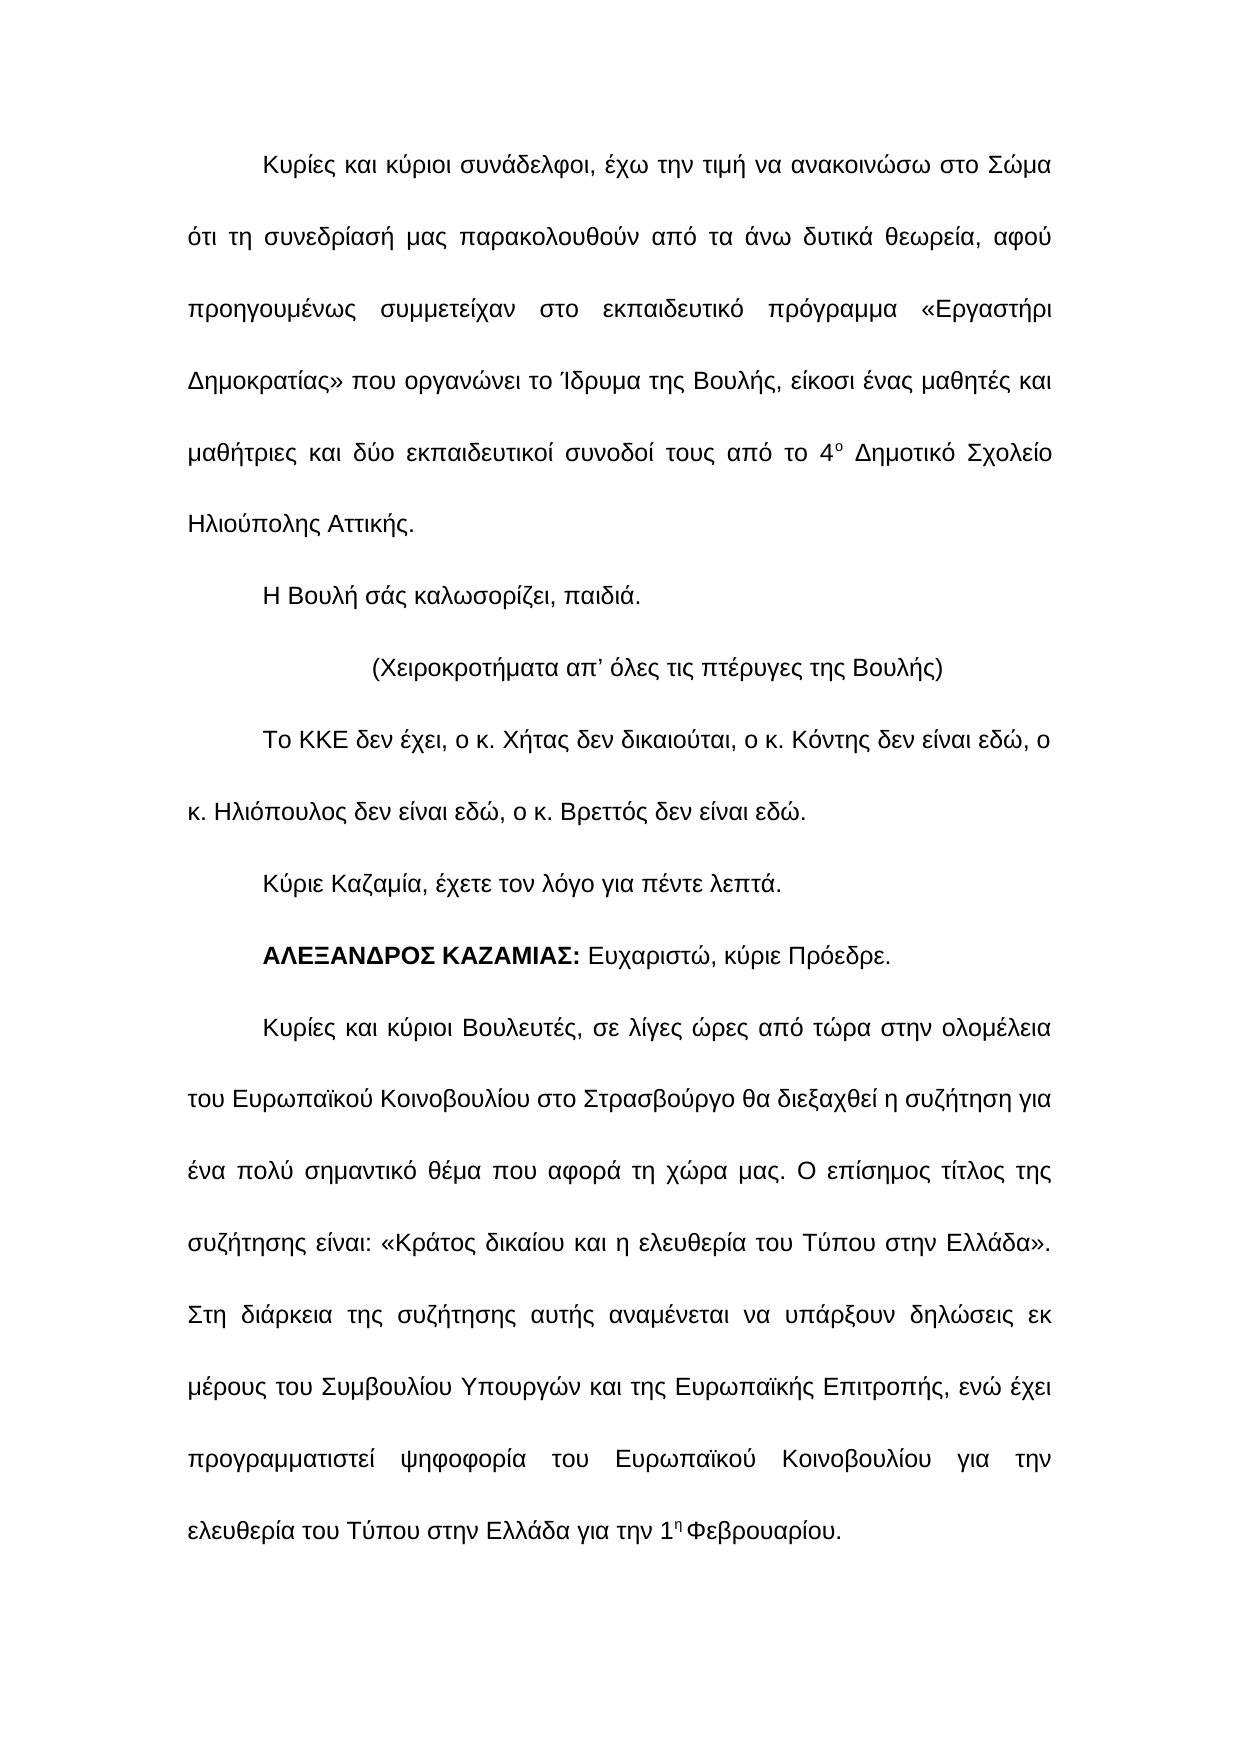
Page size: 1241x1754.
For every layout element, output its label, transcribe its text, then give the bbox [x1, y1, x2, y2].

text Κύριε Καζαμία, έχετε τον λόγο για πέντε λεπτά. [187, 869, 1053, 897]
text ΑΛΕΞΑΝΔΡΟΣ ΚΑΖΑΜΙΑΣ: Ευχαριστώ, κύριε Πρόεδρε. [187, 941, 1053, 969]
text Η Βουλή σάς καλωσορίζει, παιδιά. [187, 581, 1053, 610]
text (Χειροκροτήματα απ’ όλες τις πτέρυγες της Βουλής) [187, 653, 1053, 682]
text Το ΚΚΕ δεν έχει, ο κ. Χήτας δεν δικαιούται, ο κ. Κόντης δεν είναι εδώ, ο κ. Ηλιόπουλος δεν είναι εδώ, ο κ. Βρεττός δεν είναι εδώ. [187, 725, 1053, 826]
text Κυρίες και κύριοι Βουλευτές, σε λίγες ώρες από τώρα στην ολομέλεια του Ευρωπαϊκού Κοινοβουλίου στο Στρασβούργο θα διεξαχθεί η συζήτηση για ένα πολύ σημαντικό θέμα που αφορά τη χώρα μας. Ο επίσημος τίτλος της συζήτησης είναι: «Κράτος δικαίου και η ελευθερία του Τύπου στην Ελλάδα». Στη διάρκεια της συζήτησης αυτής αναμένεται να υπάρξουν δηλώσεις εκ μέρους του Συμβουλίου Υπουργών και της Ευρωπαϊκής Επιτροπής, ενώ έχει προγραμματιστεί ψηφοφορία του Ευρωπαϊκού Κοινοβουλίου για την ελευθερία του Τύπου στην Ελλάδα για την 1η Φεβρουαρίου. [187, 1012, 1053, 1544]
text Κυρίες και κύριοι συνάδελφοι, έχω την τιμή να ανακοινώσω στο Σώμα ότι τη συνεδρίασή μας παρακολουθούν από τα άνω δυτικά θεωρεία, αφού προηγουμένως συμμετείχαν στο εκπαιδευτικό πρόγραμμα «Εργαστήρι Δημοκρατίας» που οργανώνει το Ίδρυμα της Βουλής, είκοσι ένας μαθητές και μαθήτριες και δύο εκπαιδευτικοί συνοδοί τους από το 4ο Δημοτικό Σχολείο Ηλιούπολης Αττικής. [187, 150, 1053, 538]
